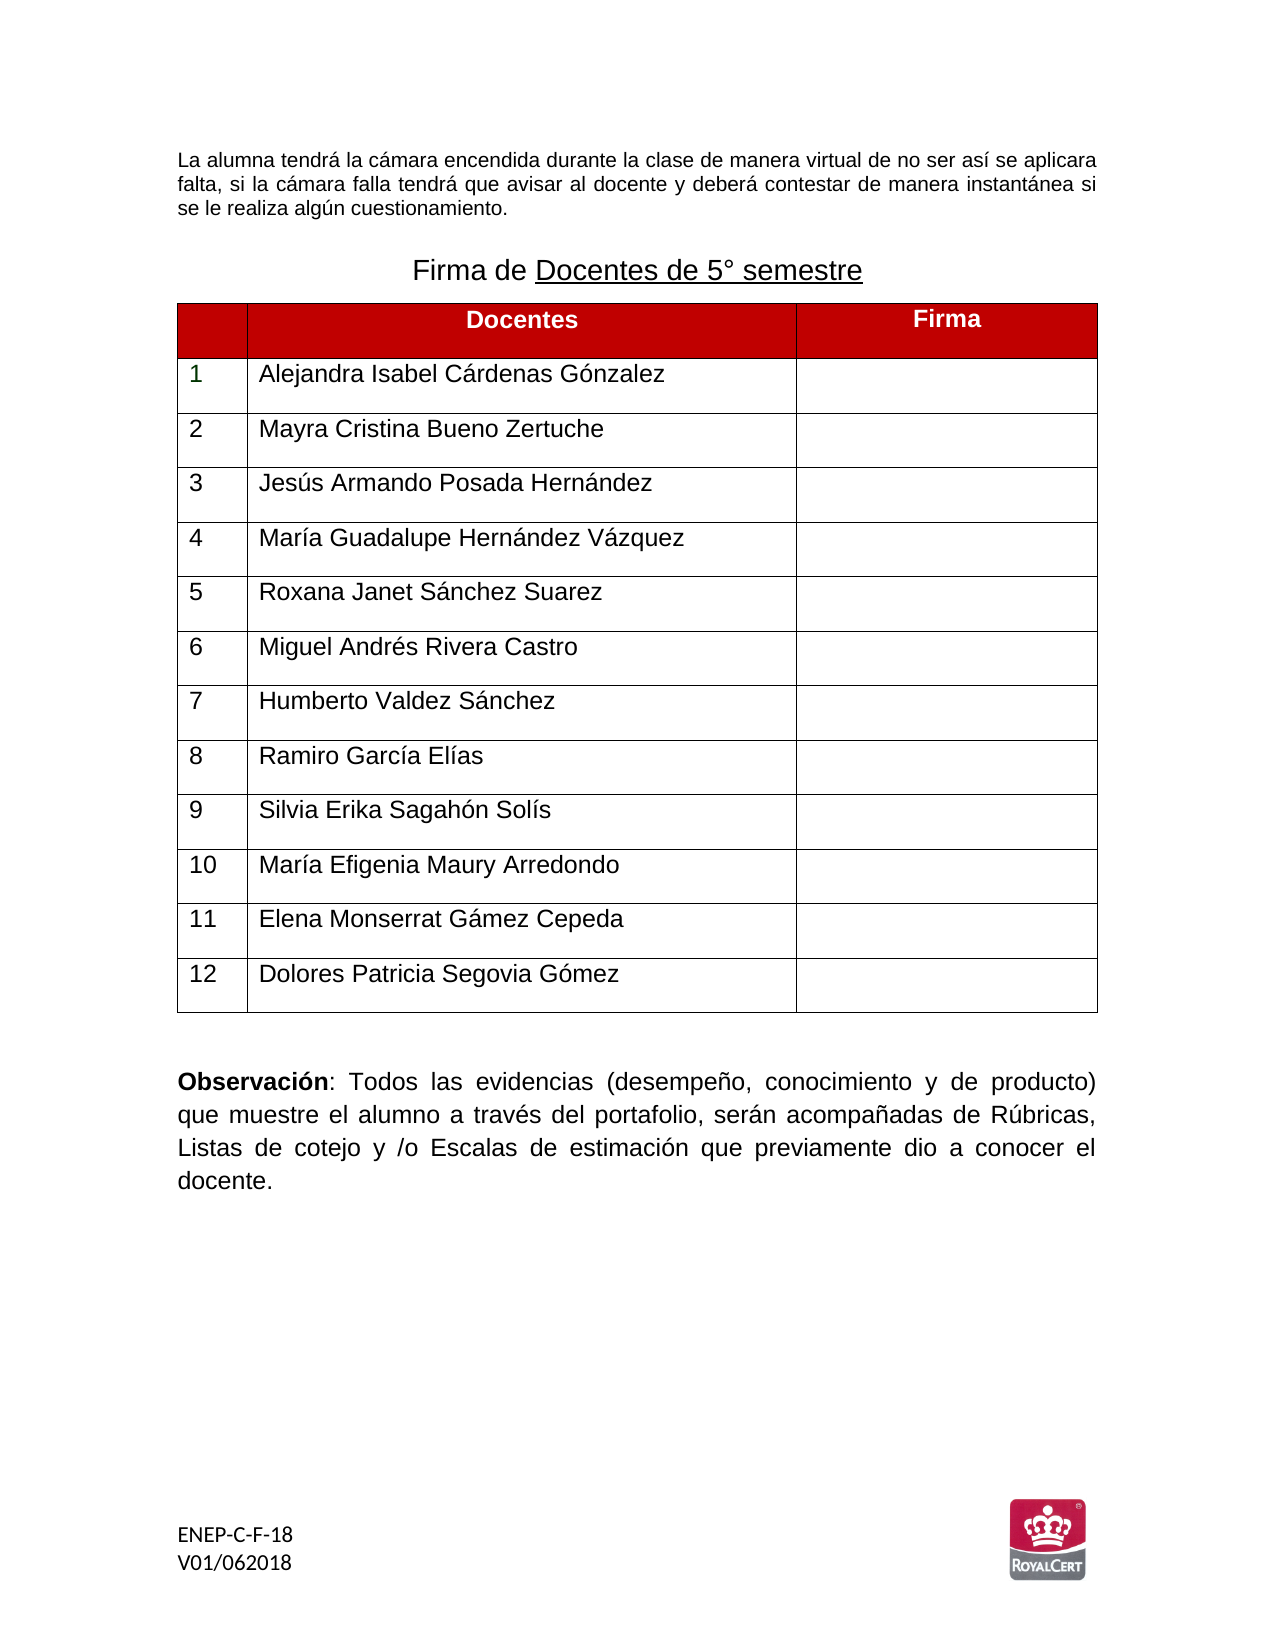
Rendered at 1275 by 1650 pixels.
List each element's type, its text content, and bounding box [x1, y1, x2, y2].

text Observación: Todos las evidencias (desempeño, conocimiento y de producto) que muestre el alumno a través del portafolio, serán acompañadas de Rúbricas, Listas de cotejo y /o Escalas de estimación que previamente dio a conocer el docente. [177, 1067, 1098, 1195]
table_cell [797, 577, 1097, 631]
table_cell [797, 686, 1097, 739]
table_cell Roxana Janet Sánchez Suarez [248, 577, 796, 631]
table_header Firma [797, 304, 1097, 358]
table_cell 3 [178, 468, 247, 522]
table_cell 11 [178, 904, 247, 957]
table_cell 7 [178, 686, 247, 739]
text La alumna tendrá la cámara encendida durante la clase de manera virtual de no ser así se aplicara falta, si la cámara falla tendrá que avisar al docente y deberá contestar de manera instantánea si se le realiza algún cuestionamiento. [177, 148, 1098, 219]
table_header Docentes [248, 304, 796, 358]
table_cell 1 [178, 359, 247, 413]
table_cell [797, 468, 1097, 522]
table_cell [797, 632, 1097, 685]
table_cell 5 [178, 577, 247, 631]
table_cell 10 [178, 850, 247, 903]
table_cell [797, 959, 1097, 1012]
table_cell Silvia Erika Sagahón Solís [248, 795, 796, 848]
table_cell [797, 795, 1097, 848]
table_cell 12 [178, 959, 247, 1012]
table_cell 8 [178, 741, 247, 794]
table_cell Mayra Cristina Bueno Zertuche [248, 414, 796, 467]
table_cell Ramiro García Elías [248, 741, 796, 794]
table_cell María Guadalupe Hernández Vázquez [248, 523, 796, 576]
table_cell [797, 741, 1097, 794]
table_cell Elena Monserrat Gámez Cepeda [248, 904, 796, 957]
table_cell 9 [178, 795, 247, 848]
table_cell 2 [178, 414, 247, 467]
text Firma de Docentes de 5° semestre [177, 253, 1098, 287]
table_cell María Efigenia Maury Arredondo [248, 850, 796, 903]
picture [1008, 1497, 1087, 1581]
table_cell [797, 904, 1097, 957]
table_cell 4 [178, 523, 247, 576]
table_cell Dolores Patricia Segovia Gómez [248, 959, 796, 1012]
table_cell [797, 523, 1097, 576]
table_cell [797, 359, 1097, 413]
table_cell Jesús Armando Posada Hernández [248, 468, 796, 522]
table_cell [797, 414, 1097, 467]
table_cell Alejandra Isabel Cárdenas Gónzalez [248, 359, 796, 413]
table_cell 6 [178, 632, 247, 685]
table_header [178, 304, 247, 358]
table_cell Miguel Andrés Rivera Castro [248, 632, 796, 685]
table_cell Humberto Valdez Sánchez [248, 686, 796, 739]
table_cell [797, 850, 1097, 903]
